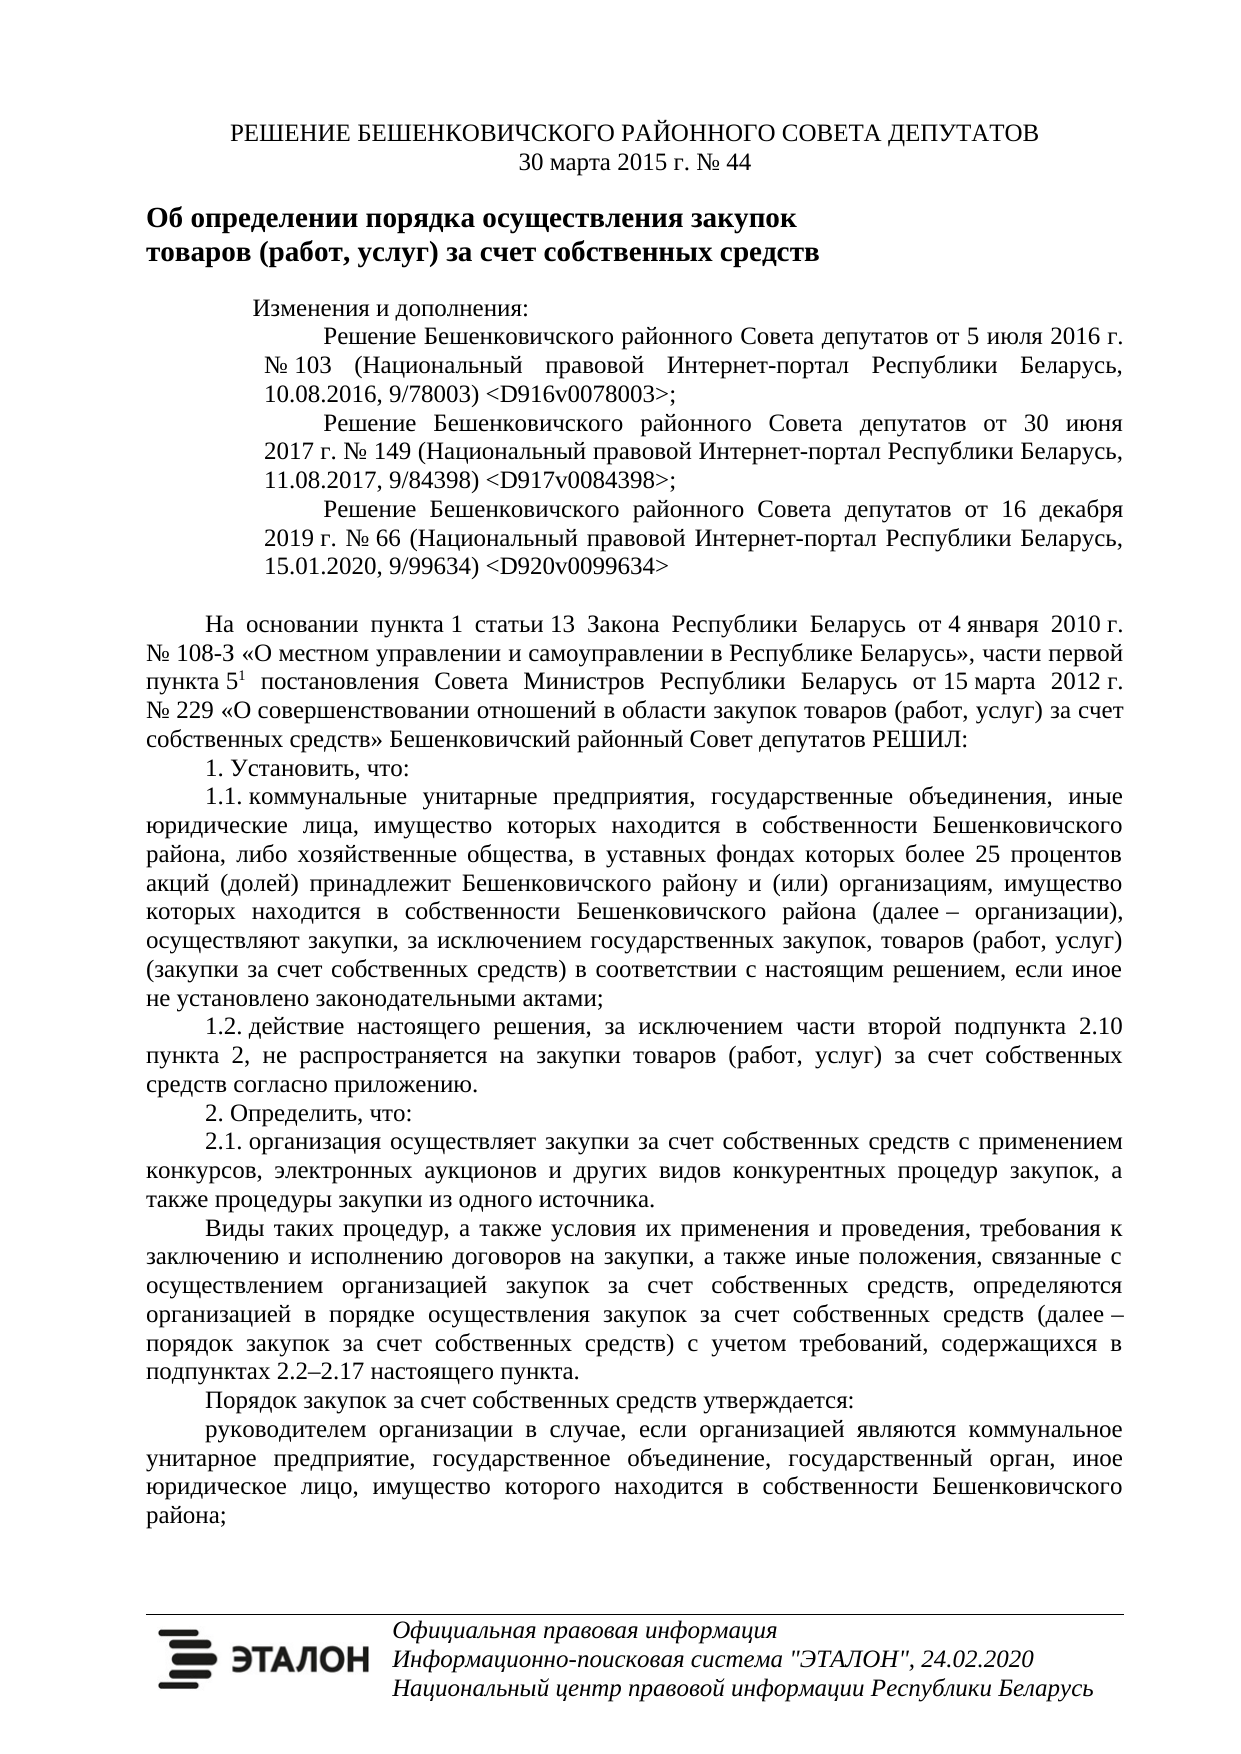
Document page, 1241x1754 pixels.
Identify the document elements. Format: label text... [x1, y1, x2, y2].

text Решение Бешенковичского районного Совета депутатов от 5 июля 2016 г. № 103 (Национальный правовой Интернет-портал Республики Беларусь, 10.08.2016, 9/78003) <D916v0078003>; [264, 321, 1123, 408]
text На основании пункта 1 статьи 13 Закона Республики Беларусь от 4 января 2010 г. № 108-З «О местном управлении и самоуправлении в Республике Беларусь», части первой пункта 51 постановления Совета Министров Республики Беларусь от 15 марта 2012 г. № 229 «О совершенствовании отношений в области закупок товаров (работ, услуг) за счет собственных средств» Бешенковичский районный Совет депутатов РЕШИЛ: [146, 609, 1123, 753]
text 1.1. коммунальные унитарные предприятия, государственные объединения, иные юридические лица, имущество которых находится в собственности Бешенковичского района, либо хозяйственные общества, в уставных фондах которых более 25 процентов акций (долей) принадлежит Бешенковичского району и (или) организациям, имущество которых находится в собственности Бешенковичского района (далее – организации), осуществляют закупки, за исключением государственных закупок, товаров (работ, услуг) (закупки за счет собственных средств) в соответствии с настоящим решением, если иное не установлено законодательными актами; [146, 781, 1123, 1011]
text 30 марта 2015 г. № 44 [146, 147, 1123, 176]
text Решение Бешенковичского районного Совета депутатов от 30 июня 2017 г. № 149 (Национальный правовой Интернет-портал Республики Беларусь, 11.08.2017, 9/84398) <D917v0084398>; [264, 408, 1123, 494]
text руководителем организации в случае, если организацией являются коммунальное унитарное предприятие, государственное объединение, государственный орган, иное юридическое лицо, имущество которого находится в собственности Бешенковичского района; [146, 1414, 1123, 1529]
text РЕШЕНИЕ БЕШЕНКОВИЧСКОГО РАЙОННОГО СОВЕТА ДЕПУТАТОВ [146, 118, 1123, 147]
text 2. Определить, что: [146, 1098, 1123, 1126]
text Виды таких процедур, а также условия их применения и проведения, требования к заключению и исполнению договоров на закупки, а также иные положения, связанные с осуществлением организацией закупок за счет собственных средств, определяются организацией в порядке осуществления закупок за счет собственных средств (далее – порядок закупок за счет собственных средств) с учетом требований, содержащихся в подпунктах 2.2–2.17 настоящего пункта. [146, 1213, 1123, 1385]
text 1. Установить, что: [146, 753, 1123, 781]
picture [157, 1626, 369, 1691]
text 2.1. организация осуществляет закупки за счет собственных средств с применением конкурсов, электронных аукционов и других видов конкурентных процедур закупок, а также процедуры закупки из одного источника. [146, 1126, 1123, 1213]
text Изменения и дополнения: [252, 293, 1123, 321]
text Порядок закупок за счет собственных средств утверждается: [146, 1385, 1123, 1414]
text 1.2. действие настоящего решения, за исключением части второй подпункта 2.10 пункта 2, не распространяется на закупки товаров (работ, услуг) за счет собственных средств согласно приложению. [146, 1011, 1123, 1098]
text Решение Бешенковичского районного Совета депутатов от 16 декабря 2019 г. № 66 (Национальный правовой Интернет-портал Республики Беларусь, 15.01.2020, 9/99634) <D920v0099634> [264, 494, 1123, 580]
title Об определении порядка осуществления закупок товаров (работ, услуг) за счет собственных средств [146, 201, 887, 268]
